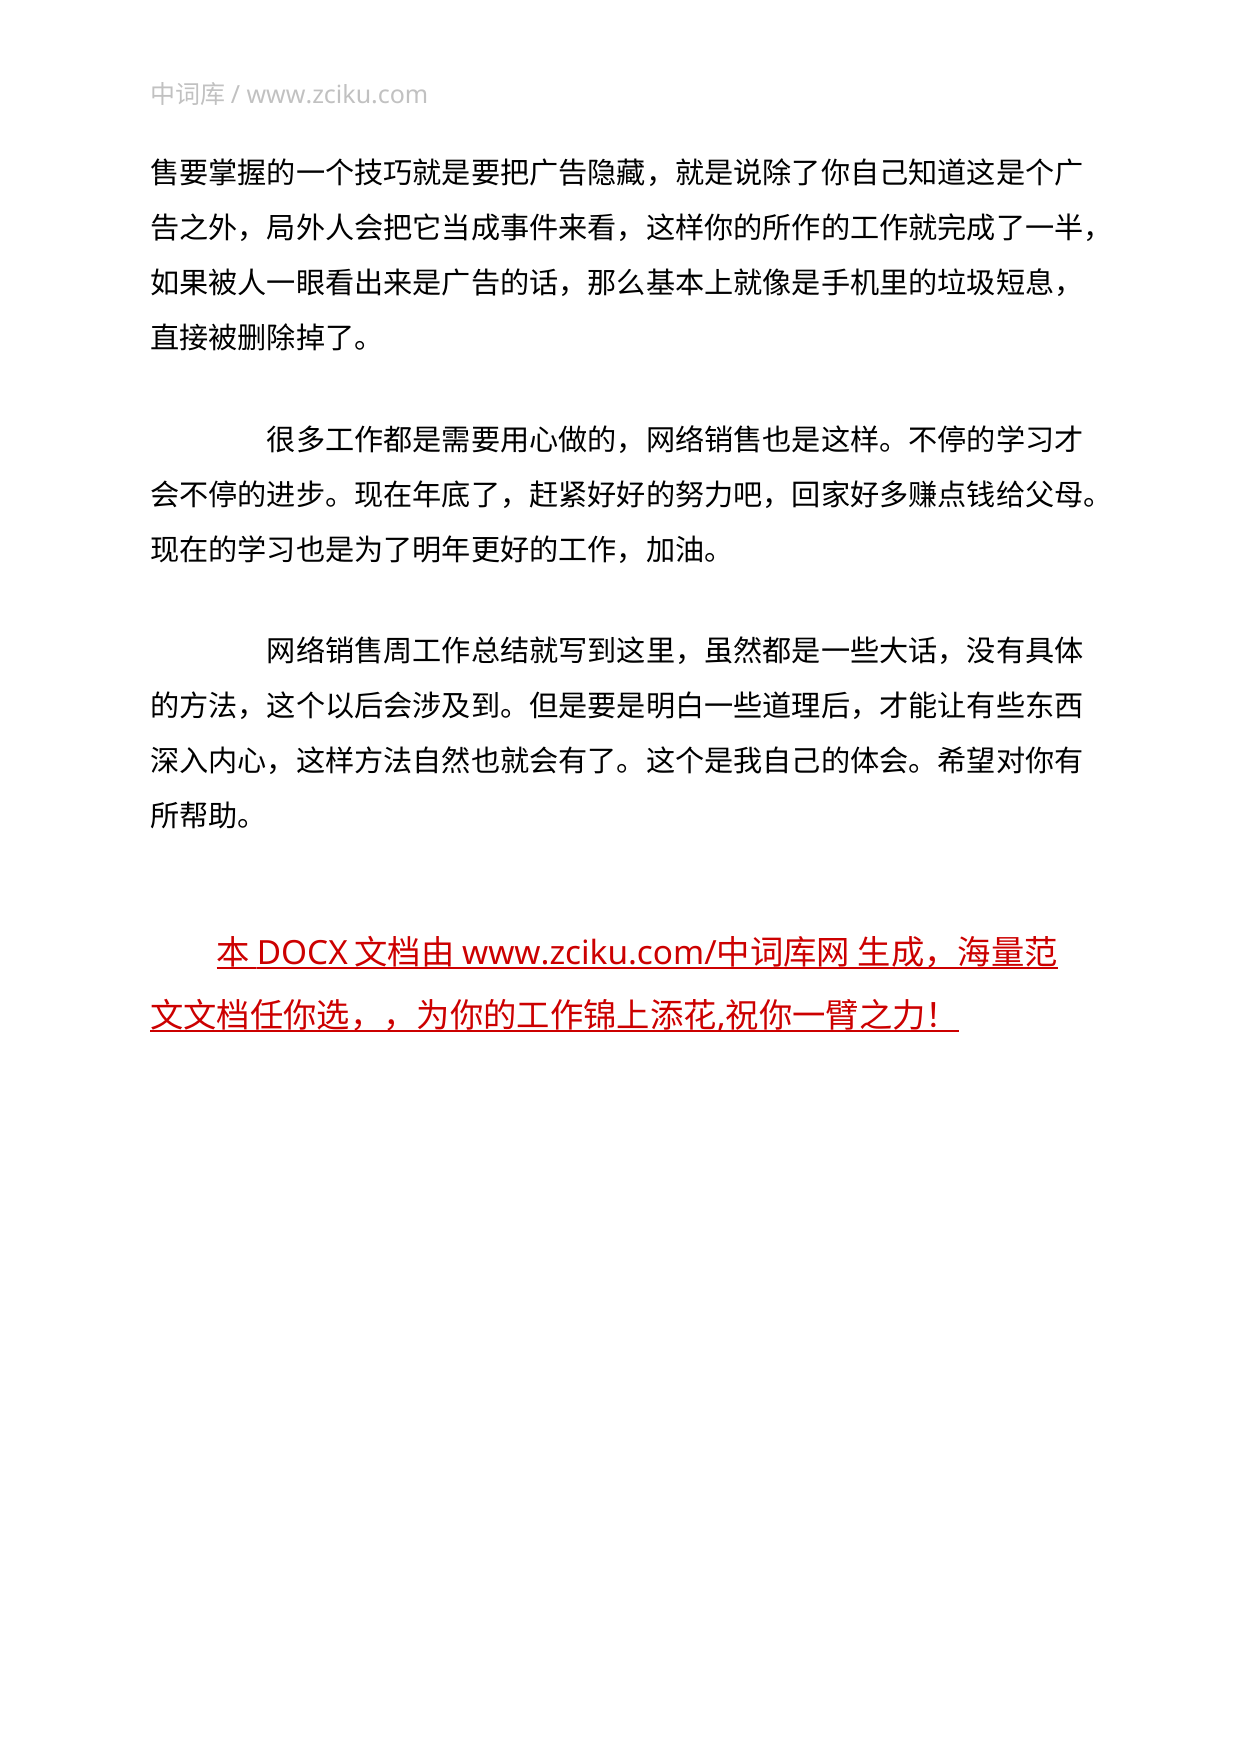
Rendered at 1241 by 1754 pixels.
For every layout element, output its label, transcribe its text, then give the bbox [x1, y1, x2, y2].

text 本DOCX文档由 www.zciku.com/中词库网 生成，海量范文文档任你选，，为你的工作锦上添花,祝你一臂之力！ [150, 926, 1090, 1037]
text 很多工作都是需要用心做的，网络销售也是这样。不停的学习才会不停的进步。现在年底了，赶紧好好的努力吧，回家好多赚点钱给父母。现在的学习也是为了明年更好的工作，加油。 [150, 416, 1090, 568]
text 网络销售周工作总结就写到这里，虽然都是一些大话，没有具体的方法，这个以后会涉及到。但是要是明白一些道理后，才能让有些东西深入内心，这样方法自然也就会有了。这个是我自己的体会。希望对你有所帮助。 [150, 628, 1090, 835]
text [150, 150, 1090, 357]
